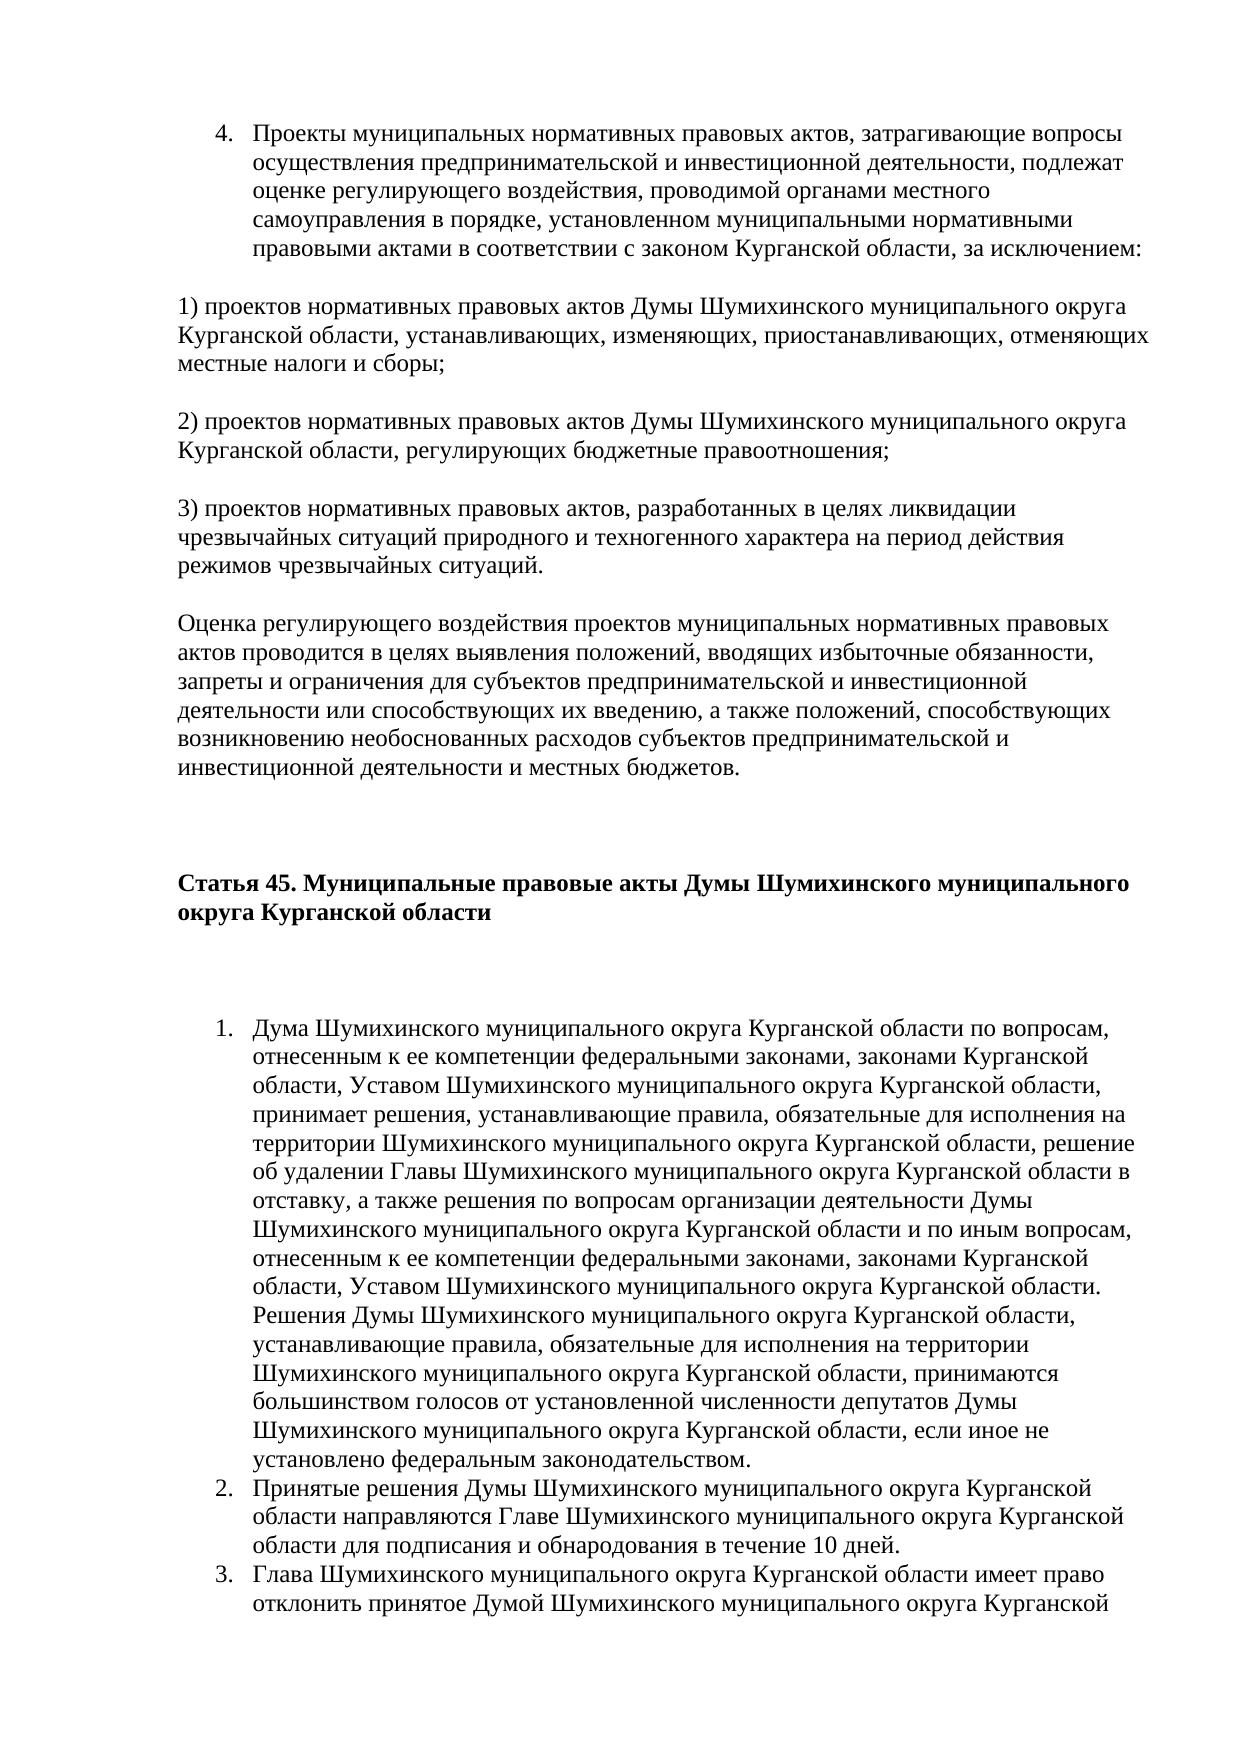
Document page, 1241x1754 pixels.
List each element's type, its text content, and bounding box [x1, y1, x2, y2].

text Оценка регулирующего воздействия проектов муниципальных нормативных правовых актов проводится в целях выявления положений, вводящих избыточные обязанности, запреты и ограничения для субъектов предпринимательской и инвестиционной деятельности или способствующих их введению, а также положений, способствующих возникновению необоснованных расходов субъектов предпринимательской и инвестиционной деятельности и местных бюджетов. [177, 608, 1152, 781]
list Дума Шумихинского муниципального округа Курганской области по вопросам, отнесенным к ее компетенции федеральными законами, законами Курганской области, Уставом Шумихинского муниципального округа Курганской области, принимает решения, устанавливающие правила, обязательные для исполнения на территории Шумихинского муниципального округа Курганской области, решение об удалении Главы Шумихинского муниципального округа Курганской области в отставку, а также решения по вопросам организации деятельности Думы Шумихинского муниципального округа Курганской области и по иным вопросам, отнесенным к ее компетенции федеральными законами, законами Курганской области, Уставом Шумихинского муниципального округа Курганской области. Решения Думы Шумихинского муниципального округа Курганской области, устанавливающие правила, обязательные для исполнения на территории Шумихинского муниципального округа Курганской области, принимаются большинством голосов от установленной численности депутатов Думы Шумихинского муниципального округа Курганской области, если иное не установлено федеральным законодательством. [215, 1013, 1152, 1473]
list Принятые решения Думы Шумихинского муниципального округа Курганской области направляются Главе Шумихинского муниципального округа Курганской области для подписания и обнародования в течение 10 дней. [215, 1473, 1152, 1559]
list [215, 1559, 1152, 1616]
text 1) проектов нормативных правовых актов Думы Шумихинского муниципального округа Курганской области, устанавливающих, изменяющих, приостанавливающих, отменяющих местные налоги и сборы; [177, 291, 1152, 377]
text Статья 45. Муниципальные правовые акты Думы Шумихинского муниципального округа Курганской области [177, 868, 1152, 926]
list Проекты муниципальных нормативных правовых актов, затрагивающие вопросы осуществления предпринимательской и инвестиционной деятельности, подлежат оценке регулирующего воздействия, проводимой органами местного самоуправления в порядке, установленном муниципальными нормативными правовыми актами в соответствии с законом Курганской области, за исключением: [215, 118, 1152, 262]
text 2) проектов нормативных правовых актов Думы Шумихинского муниципального округа Курганской области, регулирующих бюджетные правоотношения; [177, 406, 1152, 464]
text 3) проектов нормативных правовых актов, разработанных в целях ликвидации чрезвычайных ситуаций природного и техногенного характера на период действия режимов чрезвычайных ситуаций. [177, 493, 1152, 579]
